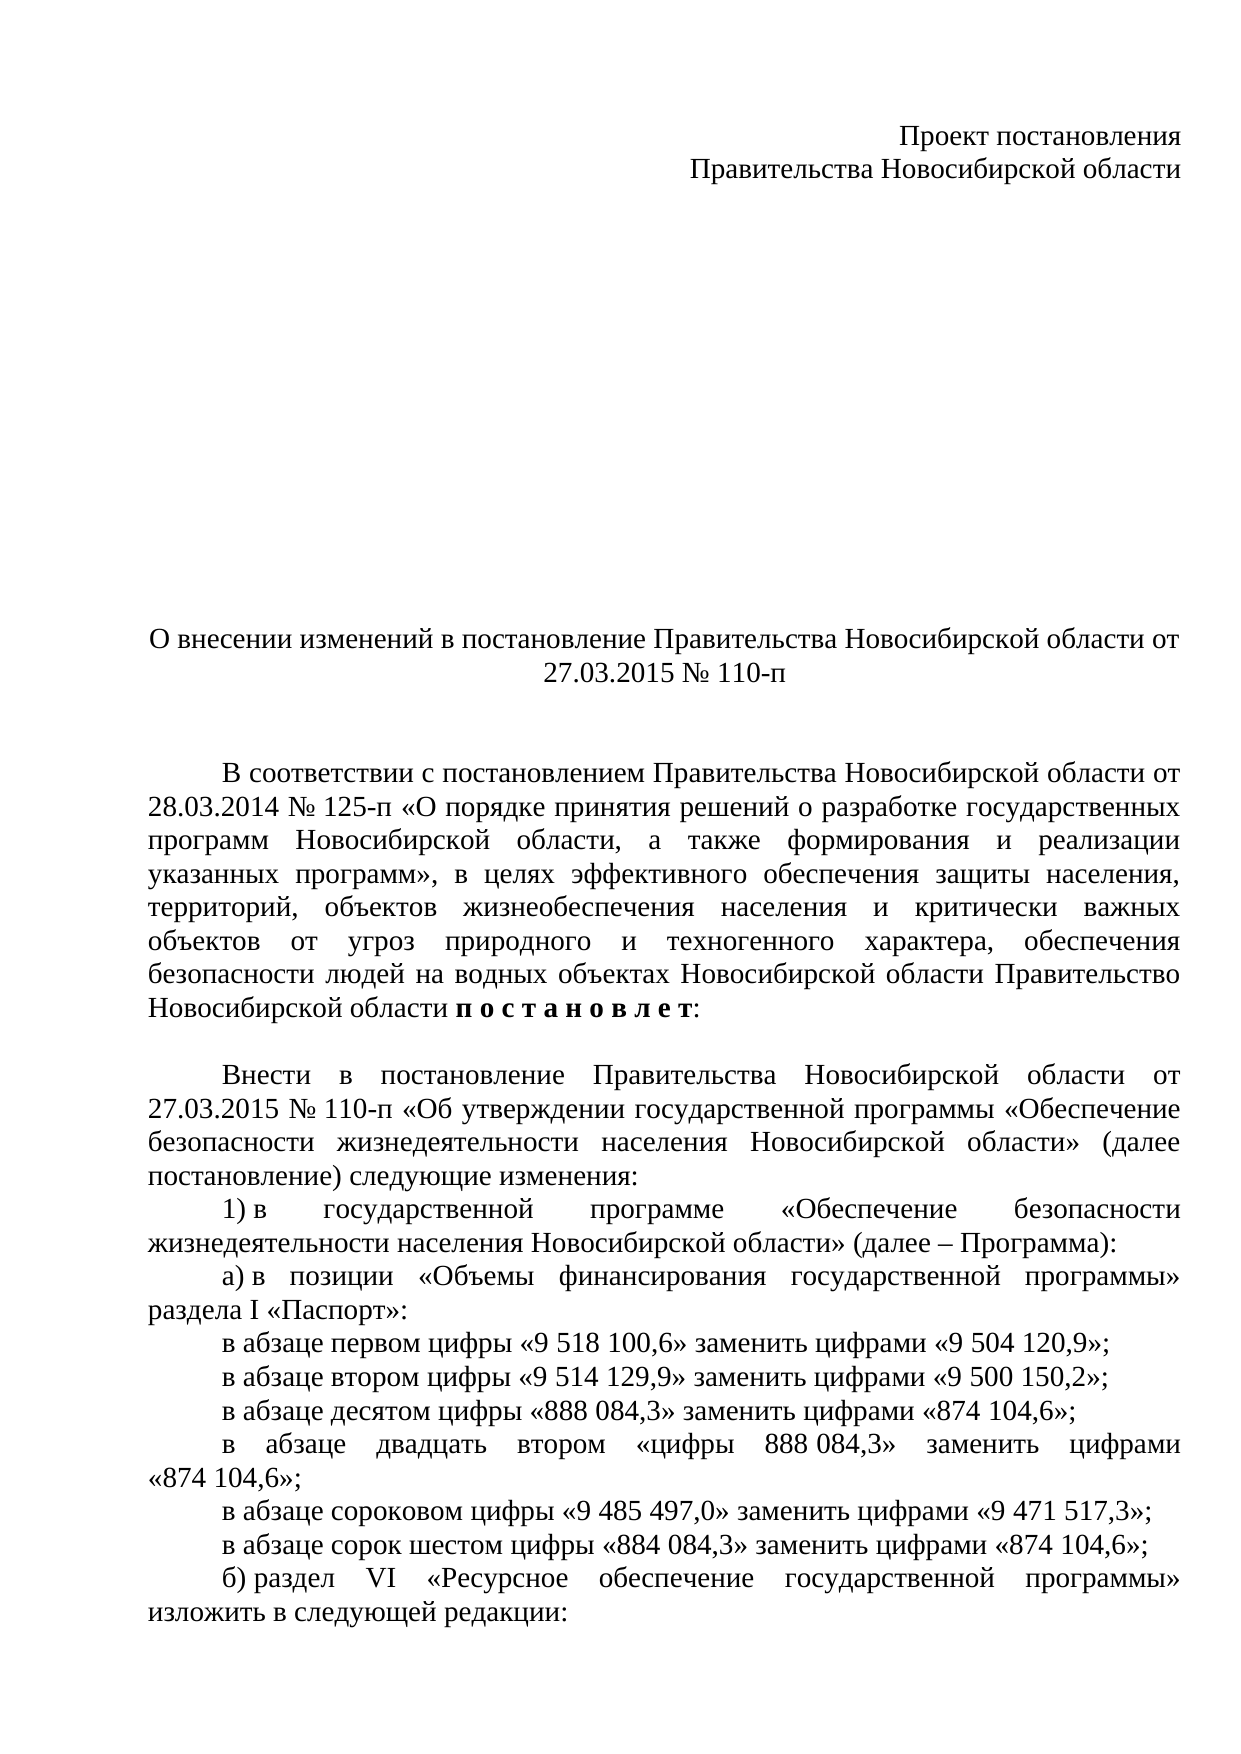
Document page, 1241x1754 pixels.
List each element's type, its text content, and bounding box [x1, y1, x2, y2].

text а) в позиции «Объемы финансирования государственной программы» раздела I «Паспорт»: [148, 1258, 1181, 1326]
text в абзаце сорок шестом цифры «884 084,3» заменить цифрами «874 104,6»; [148, 1527, 1181, 1560]
text б) раздел VI «Ресурсное обеспечение государственной программы» изложить в следующей редакции: [148, 1560, 1181, 1627]
text в абзаце втором цифры «9 514 129,9» заменить цифрами «9 500 150,2»; [148, 1359, 1181, 1393]
text В соответствии с постановлением Правительства Новосибирской области от 28.03.2014 № 125-п «О порядке принятия решений о разработке государственных программ Новосибирской области, а также формирования и реализации указанных программ», в целях эффективного обеспечения защиты населения, территорий, объектов жизнеобеспечения населения и критически важных объектов от угроз природного и техногенного характера, обеспечения безопасности людей на водных объектах Новосибирской области Правительство Новосибирской области п о с т а н о в л е т: [148, 755, 1181, 1024]
text в абзаце сороковом цифры «9 485 497,0» заменить цифрами «9 471 517,3»; [148, 1493, 1181, 1527]
text в абзаце первом цифры «9 518 100,6» заменить цифрами «9 504 120,9»; [148, 1326, 1181, 1359]
text в абзаце десятом цифры «888 084,3» заменить цифрами «874 104,6»; [148, 1393, 1181, 1426]
text Проект постановления [148, 118, 1181, 152]
text Правительства Новосибирской области [148, 152, 1181, 185]
text Внести в постановление Правительства Новосибирской области от 27.03.2015 № 110-п «Об утверждении государственной программы «Обеспечение безопасности жизнедеятельности населения Новосибирской области» (далее постановление) следующие изменения: [148, 1057, 1181, 1191]
text О внесении изменений в постановление Правительства Новосибирской области от 27.03.2015 № 110-п [148, 621, 1181, 688]
text в абзаце двадцать втором «цифры 888 084,3» заменить цифрами «874 104,6»; [148, 1426, 1181, 1493]
text 1) в государственной программе «Обеспечение безопасности жизнедеятельности населения Новосибирской области» (далее – Программа): [148, 1191, 1181, 1258]
